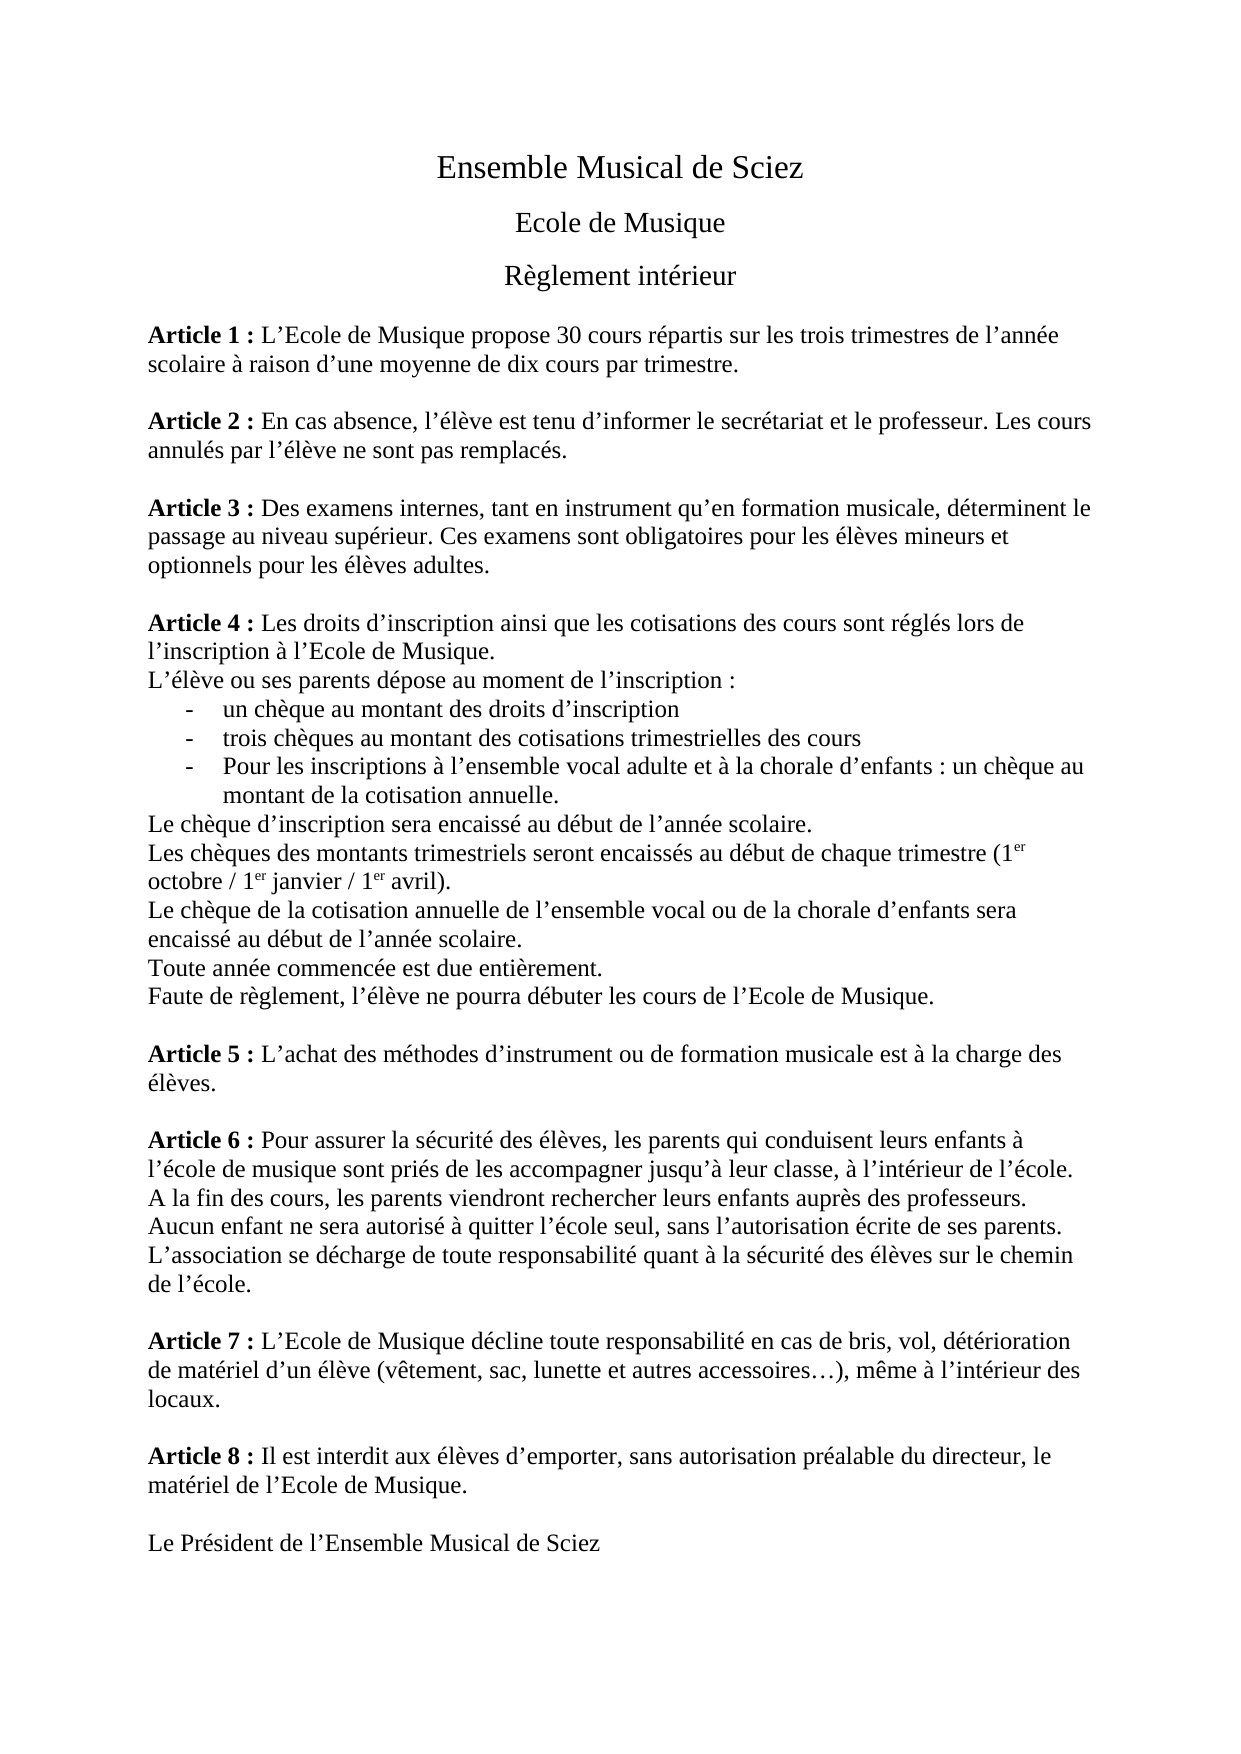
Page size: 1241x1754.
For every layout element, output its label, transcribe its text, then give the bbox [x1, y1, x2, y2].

text Article 1 : L’Ecole de Musique propose 30 cours répartis sur les trois trimestres de l’année scolaire à raison d’une moyenne de dix cours par trimestre. [148, 320, 1093, 378]
text Article 3 : Des examens internes, tant en instrument qu’en formation musicale, déterminent le passage au niveau supérieur. Ces examens sont obligatoires pour les élèves mineurs et optionnels pour les élèves adultes. [148, 493, 1093, 579]
text Le chèque d’inscription sera encaissé au début de l’année scolaire. [148, 809, 1093, 838]
text Article 5 : L’achat des méthodes d’instrument ou de formation musicale est à la charge des élèves. [148, 1039, 1093, 1096]
text Faute de règlement, l’élève ne pourra débuter les cours de l’Ecole de Musique. [148, 981, 1093, 1010]
text Les chèques des montants trimestriels seront encaissés au début de chaque trimestre (1er octobre / 1er janvier / 1er avril). [148, 838, 1093, 895]
text Règlement intérieur [148, 258, 1093, 291]
text Le Président de l’Ensemble Musical de Sciez [148, 1528, 1093, 1556]
text Ensemble Musical de Sciez [148, 148, 1093, 186]
text Article 4 : Les droits d’inscription ainsi que les cotisations des cours sont réglés lors de l’inscription à l’Ecole de Musique. [148, 608, 1093, 665]
text L’élève ou ses parents dépose au moment de l’inscription : [148, 665, 1093, 694]
text Le chèque de la cotisation annuelle de l’ensemble vocal ou de la chorale d’enfants sera encaissé au début de l’année scolaire. [148, 895, 1093, 953]
text Article 7 : L’Ecole de Musique décline toute responsabilité en cas de bris, vol, détérioration de matériel d’un élève (vêtement, sac, lunette et autres accessoires…), même à l’intérieur des locaux. [148, 1326, 1093, 1413]
list Pour les inscriptions à l’ensemble vocal adulte et à la chorale d’enfants : un chèque au montant de la cotisation annuelle. [185, 751, 1093, 809]
text Ecole de Musique [148, 205, 1093, 239]
text Toute année commencée est due entièrement. [148, 953, 1093, 981]
text Article 2 : En cas absence, l’élève est tenu d’informer le secrétariat et le professeur. Les cours annulés par l’élève ne sont pas remplacés. [148, 406, 1093, 464]
list un chèque au montant des droits d’inscription [185, 694, 1093, 723]
text Article 8 : Il est interdit aux élèves d’emporter, sans autorisation préalable du directeur, le matériel de l’Ecole de Musique. [148, 1441, 1093, 1499]
list trois chèques au montant des cotisations trimestrielles des cours [185, 723, 1093, 751]
text Article 6 : Pour assurer la sécurité des élèves, les parents qui conduisent leurs enfants à l’école de musique sont priés de les accompagner jusqu’à leur classe, à l’intérieur de l’école. A la fin des cours, les parents viendront rechercher leurs enfants auprès des professeurs. Aucun enfant ne sera autorisé à quitter l’école seul, sans l’autorisation écrite de ses parents. L’association se décharge de toute responsabilité quant à la sécurité des élèves sur le chemin de l’école. [148, 1125, 1093, 1298]
